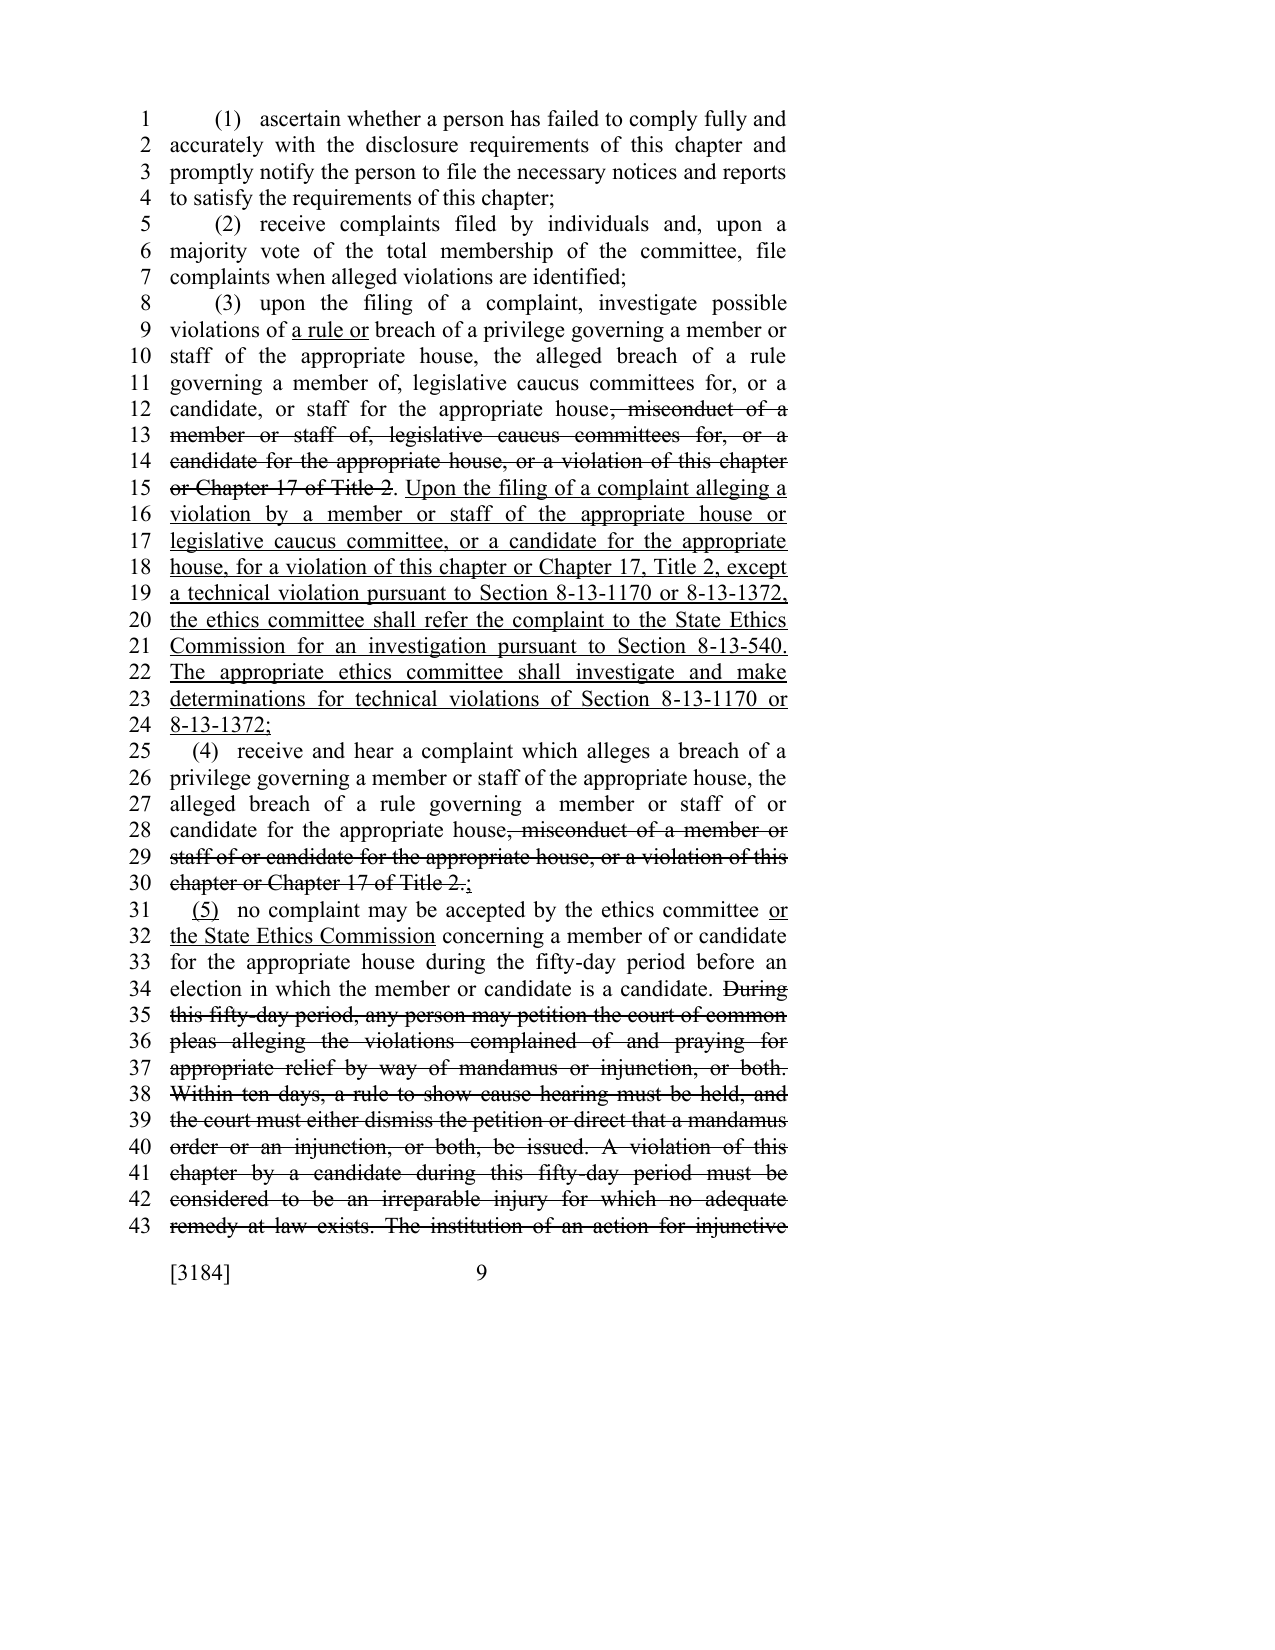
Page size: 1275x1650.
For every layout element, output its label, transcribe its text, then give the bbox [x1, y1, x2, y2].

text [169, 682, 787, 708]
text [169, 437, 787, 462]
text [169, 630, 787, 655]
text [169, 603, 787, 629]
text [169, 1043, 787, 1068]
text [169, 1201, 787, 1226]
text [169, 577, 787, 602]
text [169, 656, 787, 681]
text (3) upon the filing of a complaint, investigate possible violations of a rule or breach of a privilege governing a member or staff of the appropriate house, the alleged breach of a rule governing a member of, legislative caucus committees for, or a candidate, or staff for the appropriate house, misconduct of a member or staff of, legislative caucus committees for, or a candidate for the appropriate house, or a violation of this chapter or Chapter 17 of Title 2. Upon the filing of a complaint alleging a violation by a member or staff of the appropriate house or legislative caucus committee, or a candidate for the appropriate house, for a violation of this chapter or Chapter 17, Title 2, except a technical violation pursuant to Section 8-13-1170 or 8-13-1372, the ethics committee shall refer the complaint to the State Ethics Commission for an investigation pursuant to Section 8-13-540. The appropriate ethics committee shall investigate and make determinations for technical violations of Section 8-13-1170 or 8-13-1372; [169, 289, 787, 436]
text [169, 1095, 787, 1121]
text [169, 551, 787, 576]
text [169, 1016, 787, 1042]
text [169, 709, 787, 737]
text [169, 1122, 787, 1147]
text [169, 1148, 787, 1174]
text (2) receive complaints filed by individuals and, upon a majority vote of the total membership of the committee, file complaints when alleged violations are identified; [169, 210, 787, 289]
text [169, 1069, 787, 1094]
text (4) receive and hear a complaint which alleges a breach of a privilege governing a member or staff of the appropriate house, the alleged breach of a rule governing a member or staff of or candidate for the appropriate house, misconduct of a member or staff of or candidate for the appropriate house, or a violation of this chapter or Chapter 17 of Title 2.; [169, 737, 787, 857]
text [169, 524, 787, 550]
text (4) receive and hear a complaint which alleges a breach of a privilege governing a member or staff of the appropriate house, the alleged breach of a rule governing a member or staff of or candidate for the appropriate house, misconduct of a member or staff of or candidate for the appropriate house, or a violation of this chapter or Chapter 17 of Title 2.; [169, 858, 787, 896]
text (1) ascertain whether a person has failed to comply fully and accurately with the disclosure requirements of this chapter and promptly notify the person to file the necessary notices and reports to satisfy the requirements of this chapter; [169, 105, 787, 210]
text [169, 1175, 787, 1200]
